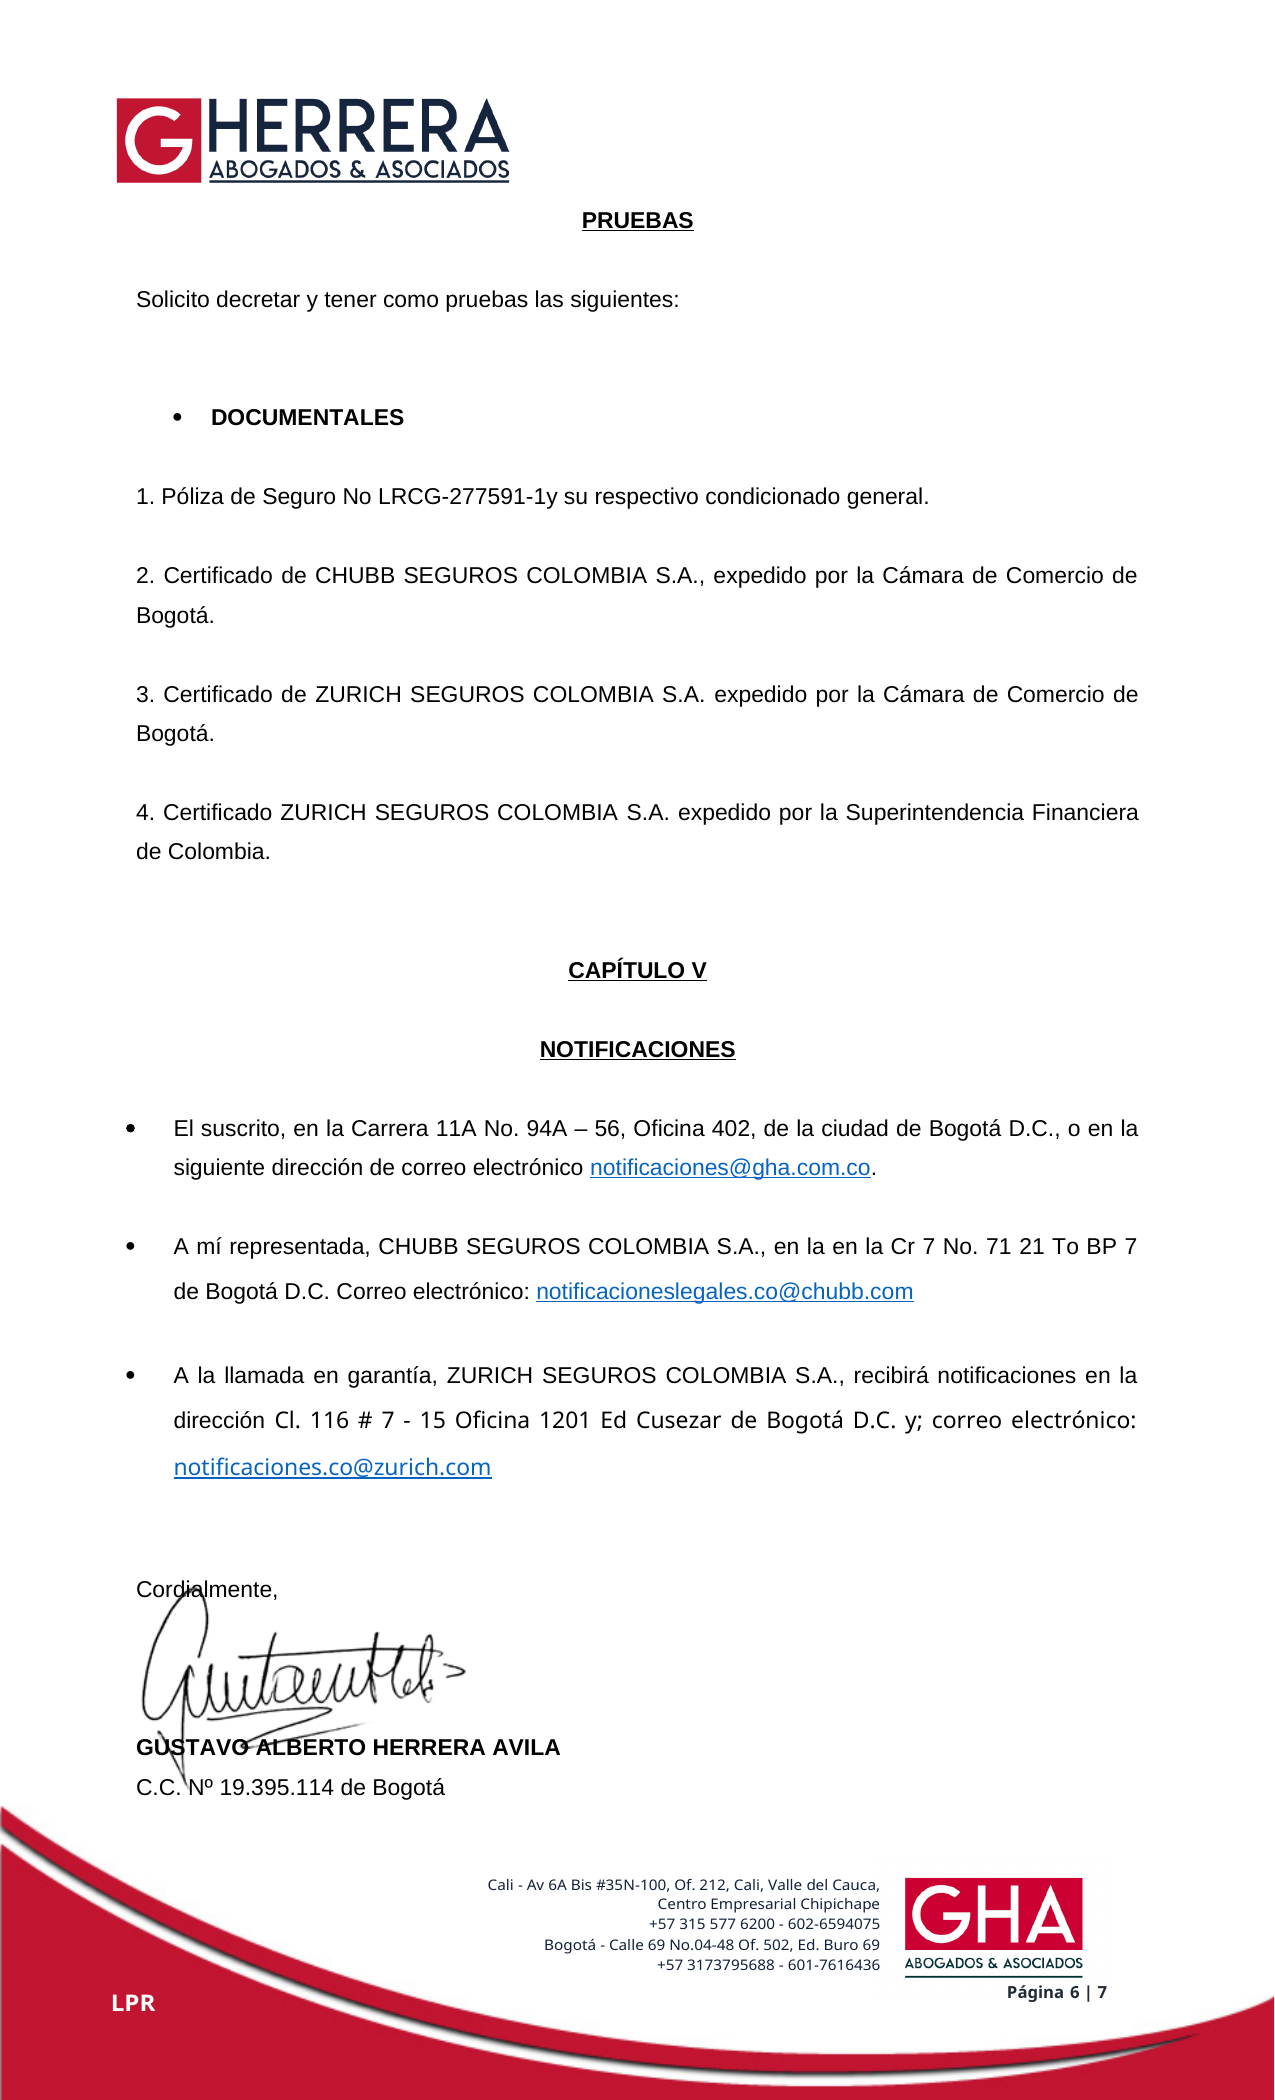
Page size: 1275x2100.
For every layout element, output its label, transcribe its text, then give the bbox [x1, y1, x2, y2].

picture [0, 1577, 1275, 2100]
list A la llamada en garantía, ZURICH SEGUROS COLOMBIA S.A., recibirá notificaciones en la dirección Cl. 116 # 7 - 15 Oficina 1201 Ed Cusezar de Bogotá D.C. y; correo electrónico: notificaciones.co@zurich.com [136, 1362, 1139, 1482]
text NOTIFICACIONES [136, 1036, 1139, 1062]
text GUSTAVO ALBERTO HERRERA AVILA [136, 1734, 1139, 1761]
text Cordialmente, [136, 1576, 1139, 1603]
list DOCUMENTALES [173, 404, 1139, 431]
text 3. Certificado de ZURICH SEGUROS COLOMBIA S.A. expedido por la Cámara de Comercio de Bogotá. [136, 681, 1139, 746]
text 1. Póliza de Seguro No LRCG-277591-1y su respectivo condicionado general. [136, 483, 1139, 509]
text 2. Certificado de CHUBB SEGUROS COLOMBIA S.A., expedido por la Cámara de Comercio de Bogotá. [136, 562, 1139, 628]
text PRUEBAS [136, 207, 1139, 233]
list El suscrito, en la Carrera 11A No. 94A – 56, Oficina 402, de la ciudad de Bogotá D.C., o en la siguiente dirección de correo electrónico notificaciones@gha.com.co. [136, 1115, 1139, 1181]
picture [96, 75, 529, 206]
text 4. Certificado ZURICH SEGUROS COLOMBIA S.A. expedido por la Superintendencia Financiera de Colombia. [136, 799, 1139, 865]
text Solicito decretar y tener como pruebas las siguientes: [136, 286, 1139, 312]
list A mí representada, CHUBB SEGUROS COLOMBIA S.A., en la en la Cr 7 No. 71 21 To BP 7 de Bogotá D.C. Correo electrónico: notificacioneslegales.co@chubb.com [136, 1233, 1139, 1306]
text C.C. Nº 19.395.114 de Bogotá [136, 1774, 1139, 1800]
text CAPÍTULO V [136, 957, 1139, 983]
